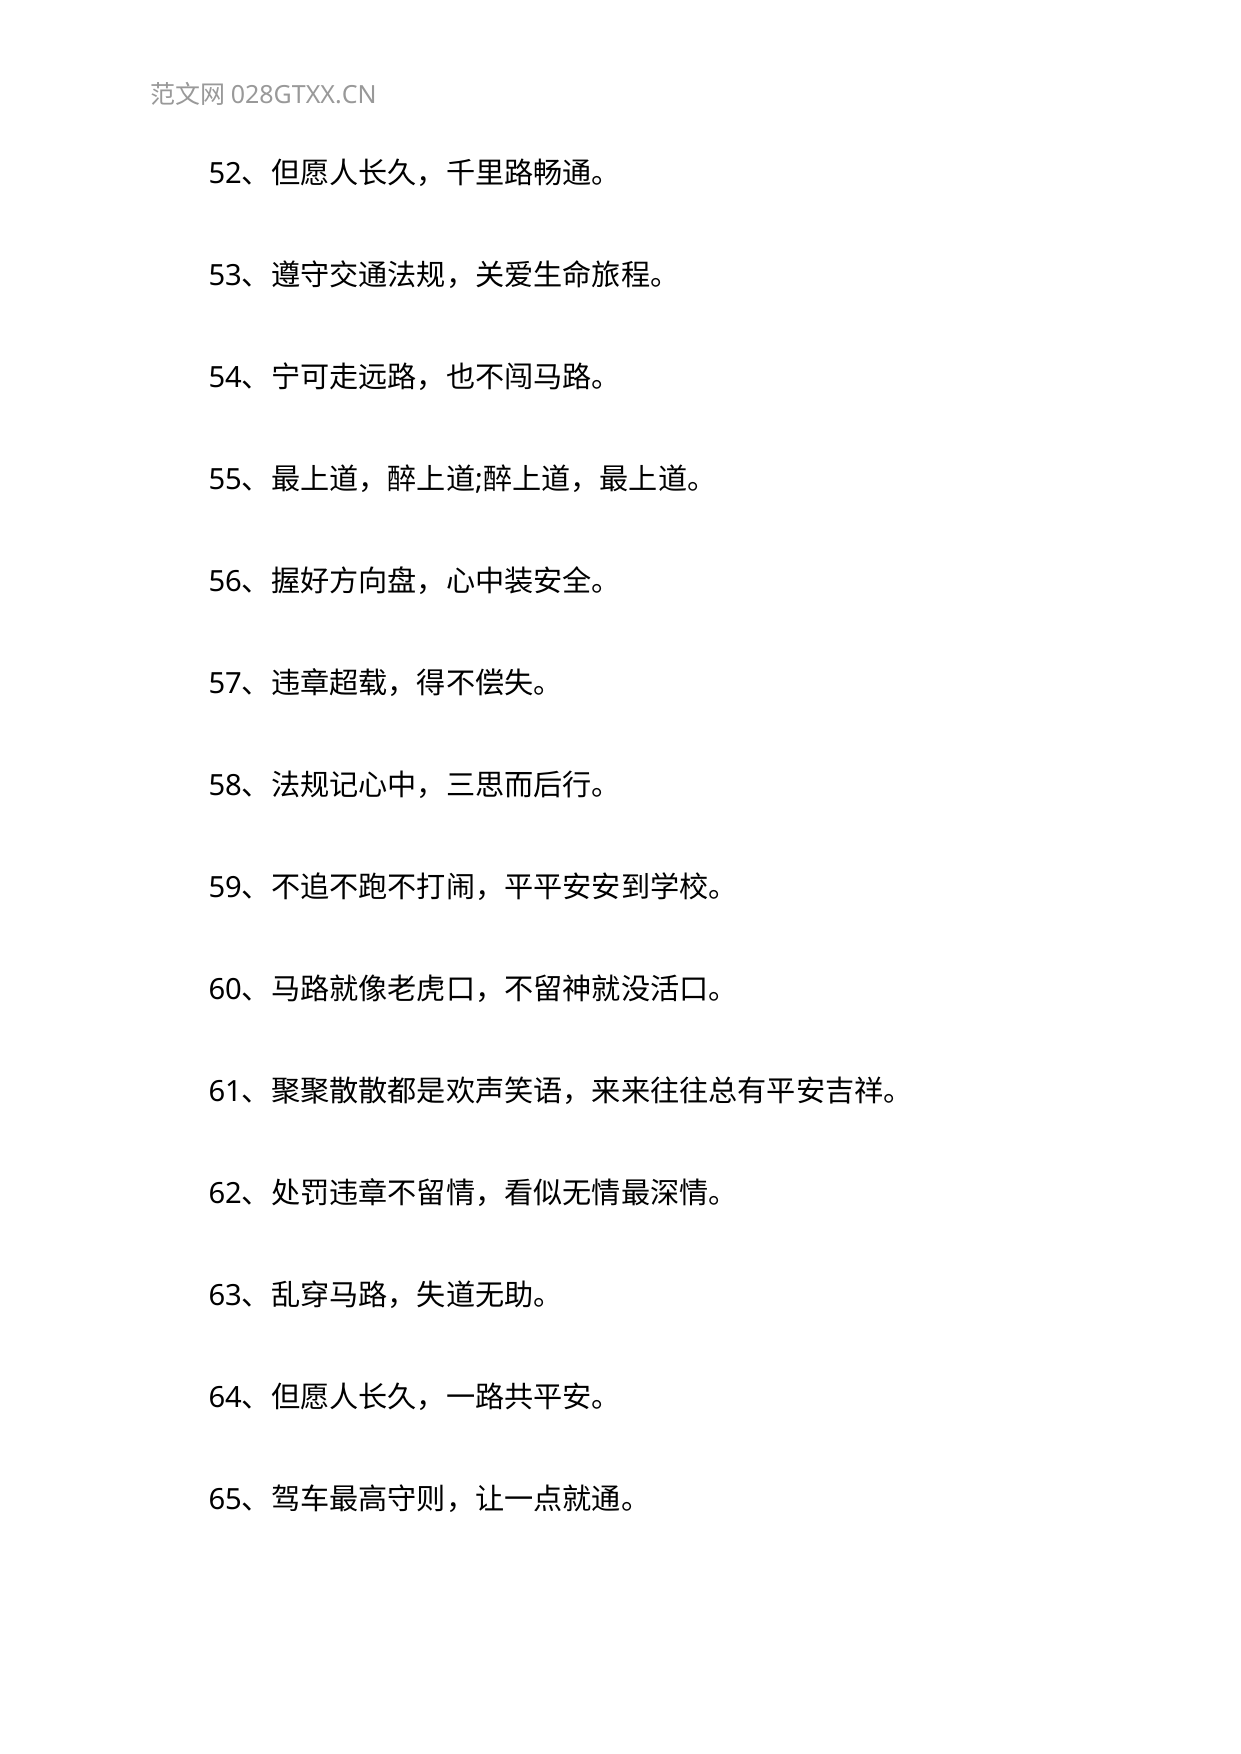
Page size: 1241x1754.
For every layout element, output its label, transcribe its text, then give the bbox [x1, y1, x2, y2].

text 61、聚聚散散都是欢声笑语，来来往往总有平安吉祥。 [150, 1068, 1090, 1110]
text 56、握好方向盘，心中装安全。 [150, 558, 1090, 600]
text 60、马路就像老虎口，不留神就没活口。 [150, 966, 1090, 1008]
text 63、乱穿马路，失道无助。 [150, 1272, 1090, 1314]
text 52、但愿人长久，千里路畅通。 [150, 150, 1090, 192]
text 55、最上道，醉上道;醉上道，最上道。 [150, 456, 1090, 498]
text 53、遵守交通法规，关爱生命旅程。 [150, 252, 1090, 294]
text 57、违章超载，得不偿失。 [150, 660, 1090, 702]
text 64、但愿人长久，一路共平安。 [150, 1374, 1090, 1416]
text 59、不追不跑不打闹，平平安安到学校。 [150, 864, 1090, 906]
text 54、宁可走远路，也不闯马路。 [150, 354, 1090, 396]
text 65、驾车最高守则，让一点就通。 [150, 1476, 1090, 1518]
text 58、法规记心中，三思而后行。 [150, 762, 1090, 804]
text 62、处罚违章不留情，看似无情最深情。 [150, 1170, 1090, 1212]
